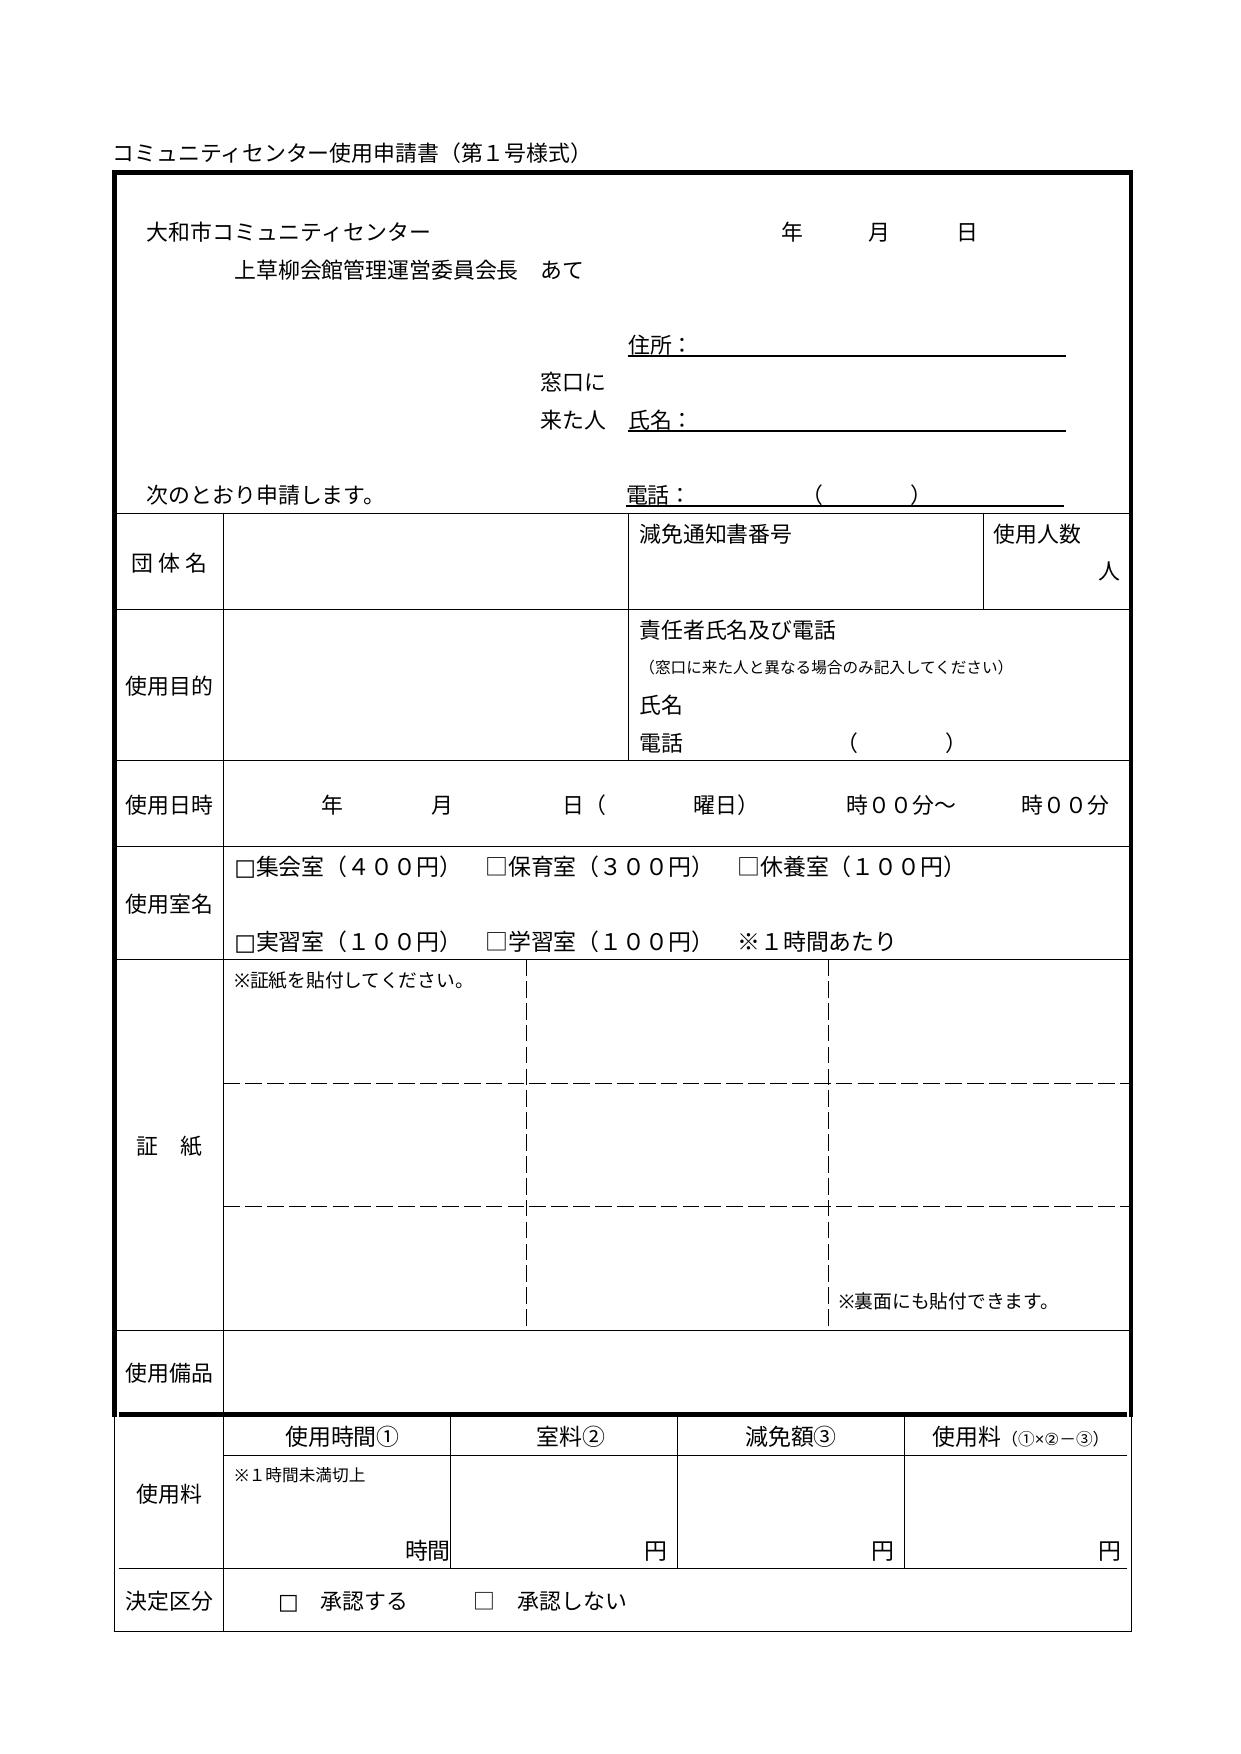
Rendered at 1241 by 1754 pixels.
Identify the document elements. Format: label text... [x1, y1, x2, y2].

table_cell [224, 1083, 526, 1206]
table_cell 責任者氏名及び電話 （窓口に来た人と異なる場合のみ記入してください） 氏名 電話 （ ） [629, 610, 1129, 760]
table_cell [224, 514, 628, 609]
table_cell 使用料（①×②－③） [905, 1412, 1131, 1455]
table_cell [526, 1206, 828, 1329]
table_cell □ 承認する □ 承認しない [224, 1568, 1131, 1631]
table_cell 決定区分 [115, 1568, 223, 1631]
table_cell 団体名 [117, 514, 223, 609]
table_cell 使用目的 [117, 610, 223, 760]
table_header 大和市コミュニティセンター 年 月 日 上草柳会館管理運営委員会長 あて 住所： 窓口に 来た人 氏名： 次のとおり申請します。 電話： （ ） [117, 175, 1129, 513]
table_cell [829, 960, 1129, 1083]
table_cell 証 紙 [117, 960, 223, 1329]
table_cell [829, 1083, 1129, 1206]
table_cell 使用人数 人 [984, 514, 1129, 609]
table_cell 使用時間① [224, 1417, 450, 1455]
table_cell 円 [678, 1456, 904, 1568]
table_cell 使用料 [115, 1412, 223, 1568]
table_cell □集会室（４００円） □保育室（３００円） □休養室（１００円） □実習室（１００円） □学習室（１００円） ※１時間あたり [224, 847, 1129, 959]
table_cell 使用室名 [117, 847, 223, 959]
table_cell 使用日時 [117, 761, 223, 846]
table_cell 室料② [451, 1417, 677, 1455]
table_cell [526, 1083, 828, 1206]
table_cell 使用備品 [117, 1331, 223, 1412]
table_cell [224, 1331, 1129, 1412]
table_cell 減免額③ [678, 1417, 904, 1455]
table_cell 減免通知書番号 [629, 514, 983, 609]
table_cell [526, 960, 828, 1083]
table_cell ※１時間未満切上 時間 [224, 1456, 450, 1568]
table_cell [224, 610, 628, 760]
text コミュニティセンター使用申請書（第１号様式） [112, 133, 1128, 170]
table_cell 年 月 日（ 曜日） 時００分～ 時００分 [224, 761, 1129, 846]
table_cell ※裏面にも貼付できます。 [829, 1206, 1129, 1329]
table_cell [224, 1206, 526, 1329]
table_cell ※証紙を貼付してください。 [224, 960, 526, 1083]
table_cell 円 [905, 1455, 1131, 1568]
table_cell 円 [451, 1456, 677, 1568]
